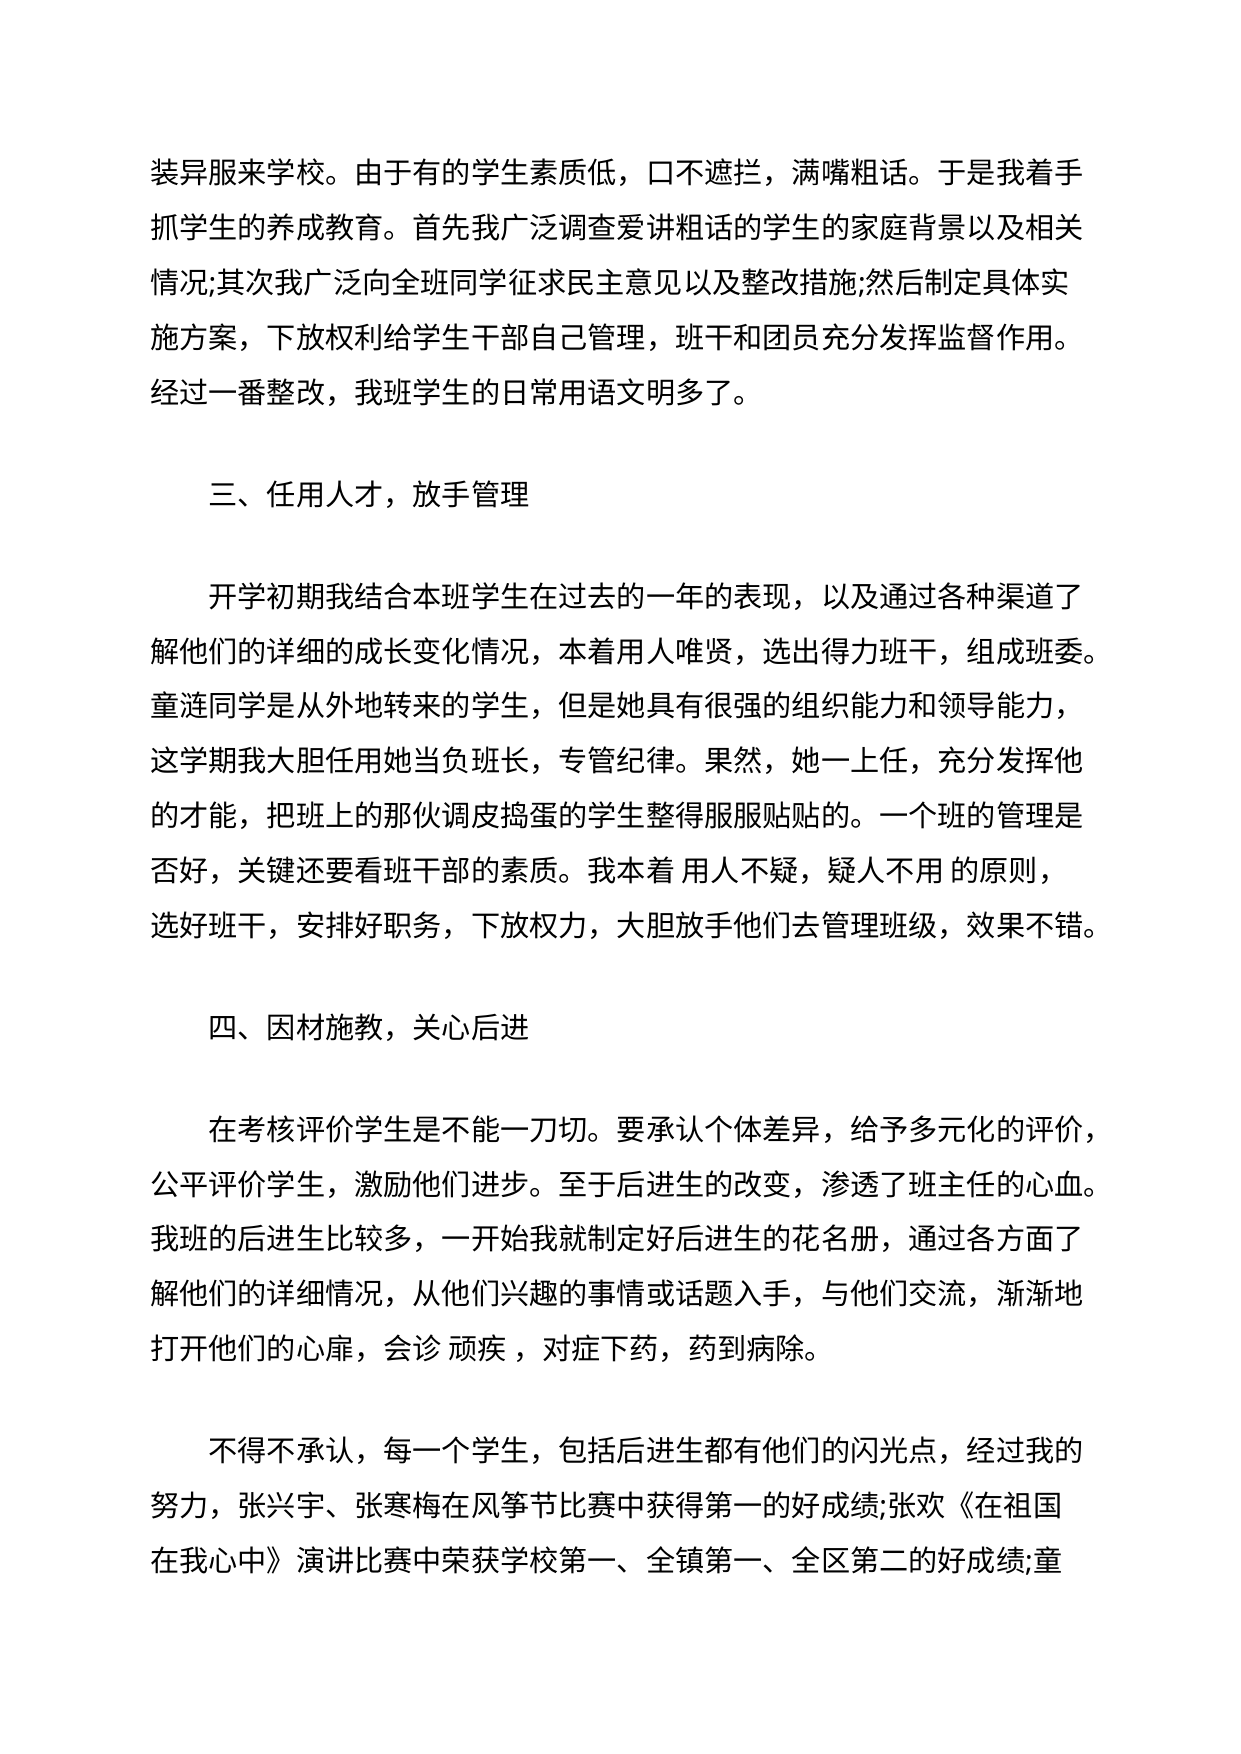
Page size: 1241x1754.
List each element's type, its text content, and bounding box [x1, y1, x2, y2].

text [150, 1427, 1090, 1580]
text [150, 150, 1090, 412]
text 在考核评价学生是不能一刀切。要承认个体差异，给予多元化的评价，公平评价学生，激励他们进步。至于后进生的改变，渗透了班主任的心血。我班的后进生比较多，一开始我就制定好后进生的花名册，通过各方面了解他们的详细情况，从他们兴趣的事情或话题入手，与他们交流，渐渐地打开他们的心扉，会诊 顽疾 ，对症下药，药到病除。 [150, 1106, 1090, 1368]
text 三、任用人才，放手管理 [150, 471, 1090, 514]
text 开学初期我结合本班学生在过去的一年的表现，以及通过各种渠道了解他们的详细的成长变化情况，本着用人唯贤，选出得力班干，组成班委。童涟同学是从外地转来的学生，但是她具有很强的组织能力和领导能力，这学期我大胆任用她当负班长，专管纪律。果然，她一上任，充分发挥他的才能，把班上的那伙调皮捣蛋的学生整得服服贴贴的。一个班的管理是否好，关键还要看班干部的素质。我本着 用人不疑，疑人不用 的原则，选好班干，安排好职务，下放权力，大胆放手他们去管理班级，效果不错。 [150, 573, 1090, 945]
text 四、因材施教，关心后进 [150, 1004, 1090, 1047]
